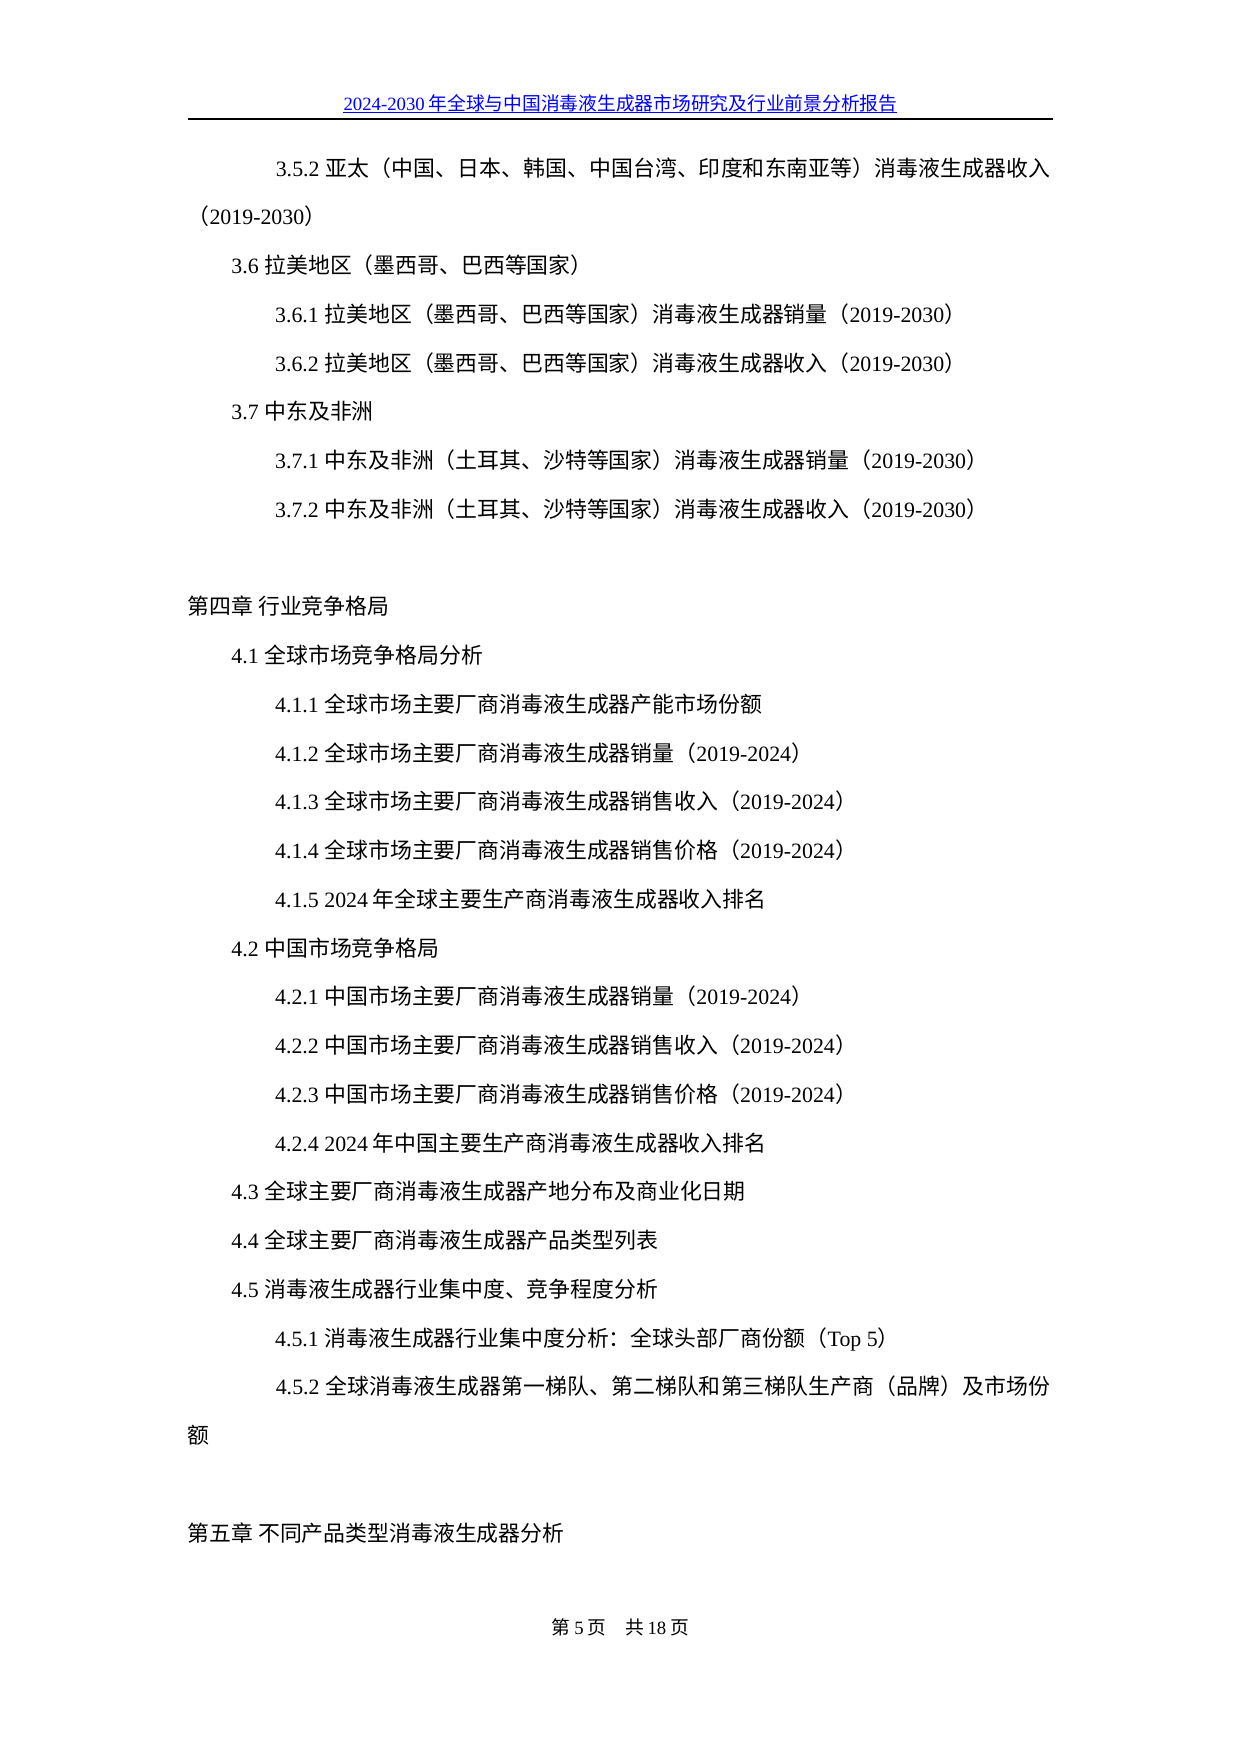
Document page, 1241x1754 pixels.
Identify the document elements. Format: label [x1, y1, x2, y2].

text [187, 150, 1053, 1548]
